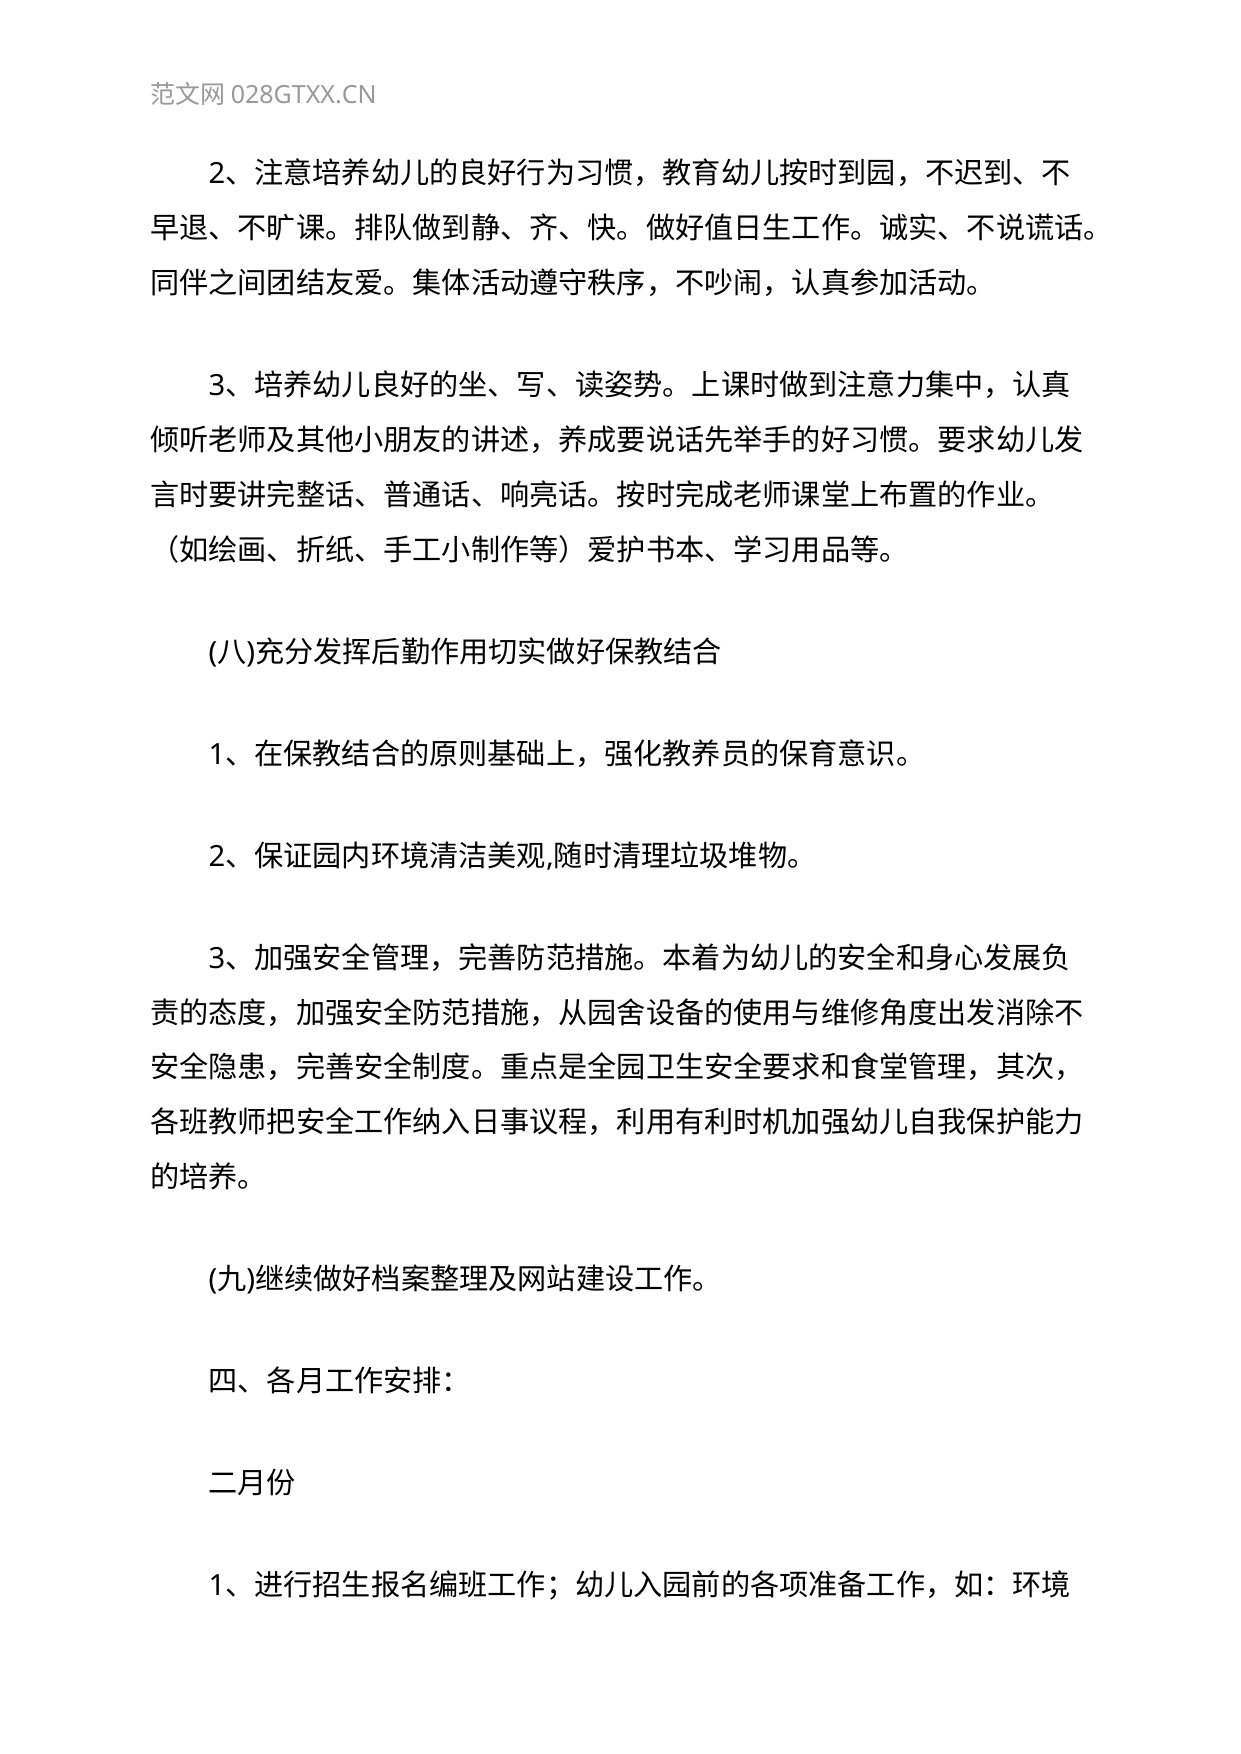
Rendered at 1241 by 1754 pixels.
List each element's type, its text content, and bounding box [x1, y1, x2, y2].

text 二月份 [150, 1459, 1090, 1502]
text 3、培养幼儿良好的坐、写、读姿势。上课时做到注意力集中，认真倾听老师及其他小朋友的讲述，养成要说话先举手的好习惯。要求幼儿发言时要讲完整话、普通话、响亮话。按时完成老师课堂上布置的作业。（如绘画、折纸、手工小制作等）爱护书本、学习用品等。 [150, 362, 1090, 569]
text 2、注意培养幼儿的良好行为习惯，教育幼儿按时到园，不迟到、不早退、不旷课。排队做到静、齐、快。做好值日生工作。诚实、不说谎话。同伴之间团结友爱。集体活动遵守秩序，不吵闹，认真参加活动。 [150, 150, 1090, 302]
text 3、加强安全管理，完善防范措施。本着为幼儿的安全和身心发展负责的态度，加强安全防范措施，从园舍设备的使用与维修角度出发消除不安全隐患，完善安全制度。重点是全园卫生安全要求和食堂管理，其次，各班教师把安全工作纳入日事议程，利用有利时机加强幼儿自我保护能力的培养。 [150, 934, 1090, 1196]
text 2、保证园内环境清洁美观,随时清理垃圾堆物。 [150, 832, 1090, 874]
text 1、在保教结合的原则基础上，强化教养员的保育意识。 [150, 730, 1090, 773]
text (八)充分发挥后勤作用切实做好保教结合 [150, 628, 1090, 671]
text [150, 1561, 1090, 1603]
text (九)继续做好档案整理及网站建设工作。 [150, 1256, 1090, 1298]
text 四、各月工作安排： [150, 1358, 1090, 1400]
